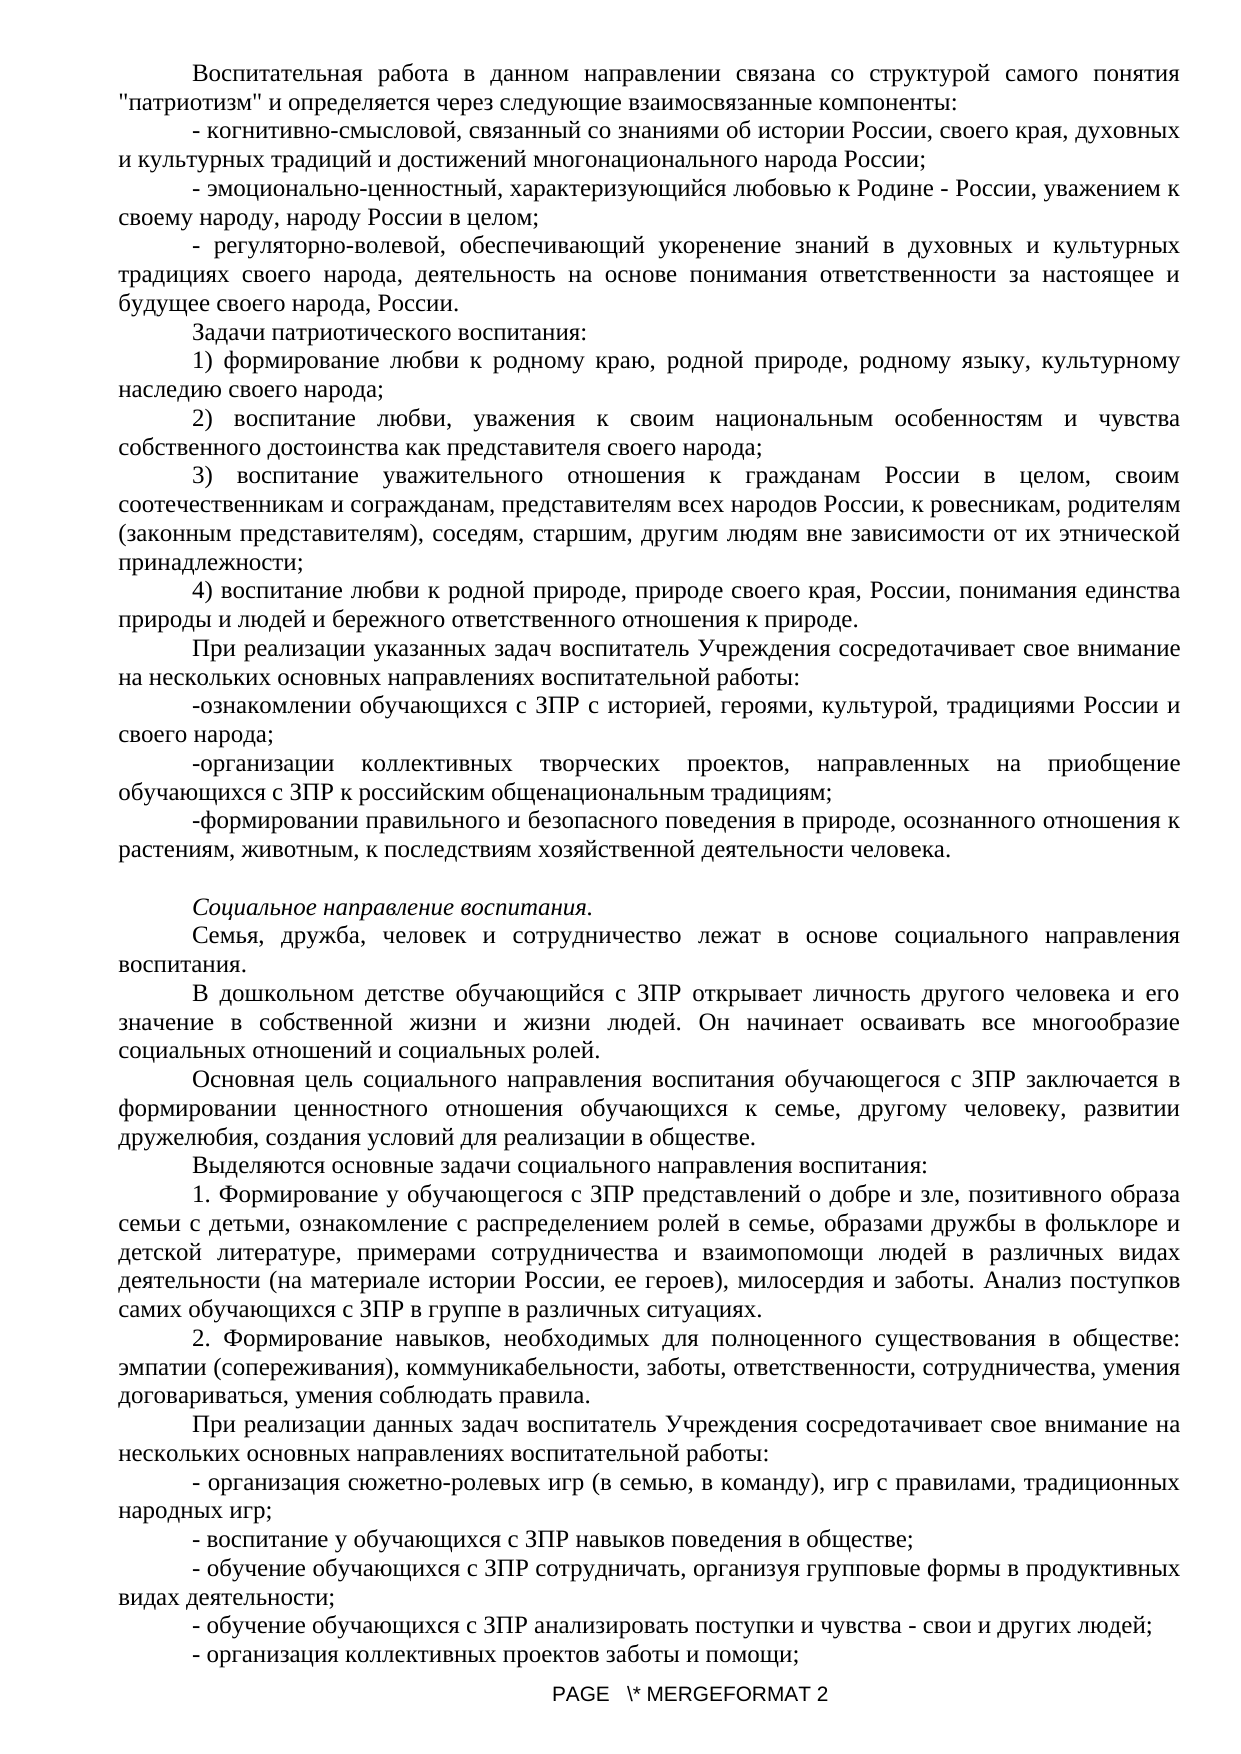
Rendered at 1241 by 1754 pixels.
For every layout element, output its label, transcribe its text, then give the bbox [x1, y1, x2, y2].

text При реализации данных задач воспитатель Учреждения сосредотачивает свое внимание на нескольких основных направлениях воспитательной работы: [118, 1409, 1181, 1467]
text -формировании правильного и безопасного поведения в природе, осознанного отношения к растениям, животным, к последствиям хозяйственной деятельности человека. [118, 805, 1181, 863]
text - организация сюжетно-ролевых игр (в семью, в команду), игр с правилами, традиционных народных игр; [118, 1467, 1181, 1524]
text 2) воспитание любви, уважения к своим национальным особенностям и чувства собственного достоинства как представителя своего народа; [118, 403, 1181, 460]
text -ознакомлении обучающихся с ЗПР с историей, героями, культурой, традициями России и своего народа; [118, 690, 1181, 748]
text - обучение обучающихся с ЗПР сотрудничать, организуя групповые формы в продуктивных видах деятельности; [118, 1553, 1181, 1610]
text Семья, дружба, человек и сотрудничество лежат в основе социального направления воспитания. [118, 920, 1181, 978]
text - регуляторно-волевой, обеспечивающий укоренение знаний в духовных и культурных традициях своего народа, деятельность на основе понимания ответственности за настоящее и будущее своего народа, России. [118, 230, 1181, 317]
text 1. Формирование у обучающегося с ЗПР представлений о добре и зле, позитивного образа семьи с детьми, ознакомление с распределением ролей в семье, образами дружбы в фольклоре и детской литературе, примерами сотрудничества и взаимопомощи людей в различных видах деятельности (на материале истории России, ее героев), милосердия и заботы. Анализ поступков самих обучающихся с ЗПР в группе в различных ситуациях. [118, 1179, 1181, 1323]
text Социальное направление воспитания. [118, 892, 1181, 920]
text 1) формирование любви к родному краю, родной природе, родному языку, культурному наследию своего народа; [118, 345, 1181, 403]
text 2. Формирование навыков, необходимых для полноценного существования в обществе: эмпатии (сопереживания), коммуникабельности, заботы, ответственности, сотрудничества, умения договариваться, умения соблюдать правила. [118, 1323, 1181, 1409]
text При реализации указанных задач воспитатель Учреждения сосредотачивает свое внимание на нескольких основных направлениях воспитательной работы: [118, 633, 1181, 690]
text В дошкольном детстве обучающийся с ЗПР открывает личность другого человека и его значение в собственной жизни и жизни людей. Он начинает осваивать все многообразие социальных отношений и социальных ролей. [118, 978, 1181, 1064]
text - организация коллективных проектов заботы и помощи; [118, 1639, 1181, 1668]
text 3) воспитание уважительного отношения к гражданам России в целом, своим соотечественникам и согражданам, представителям всех народов России, к ровесникам, родителям (законным представителям), соседям, старшим, другим людям вне зависимости от их этнической принадлежности; [118, 460, 1181, 575]
text Основная цель социального направления воспитания обучающегося с ЗПР заключается в формировании ценностного отношения обучающихся к семье, другому человеку, развитии дружелюбия, создания условий для реализации в обществе. [118, 1064, 1181, 1150]
text Воспитательная работа в данном направлении связана со структурой самого понятия "патриотизм" и определяется через следующие взаимосвязанные компоненты: [118, 58, 1181, 115]
text -организации коллективных творческих проектов, направленных на приобщение обучающихся с ЗПР к российским общенациональным традициям; [118, 748, 1181, 805]
text 4) воспитание любви к родной природе, природе своего края, России, понимания единства природы и людей и бережного ответственного отношения к природе. [118, 575, 1181, 633]
text - воспитание у обучающихся с ЗПР навыков поведения в обществе; [118, 1524, 1181, 1553]
text - эмоционально-ценностный, характеризующийся любовью к Родине - России, уважением к своему народу, народу России в целом; [118, 173, 1181, 230]
text Выделяются основные задачи социального направления воспитания: [118, 1150, 1181, 1179]
text - обучение обучающихся с ЗПР анализировать поступки и чувства - свои и других людей; [118, 1610, 1181, 1639]
text - когнитивно-смысловой, связанный со знаниями об истории России, своего края, духовных и культурных традиций и достижений многонационального народа России; [118, 115, 1181, 173]
text Задачи патриотического воспитания: [118, 317, 1181, 345]
